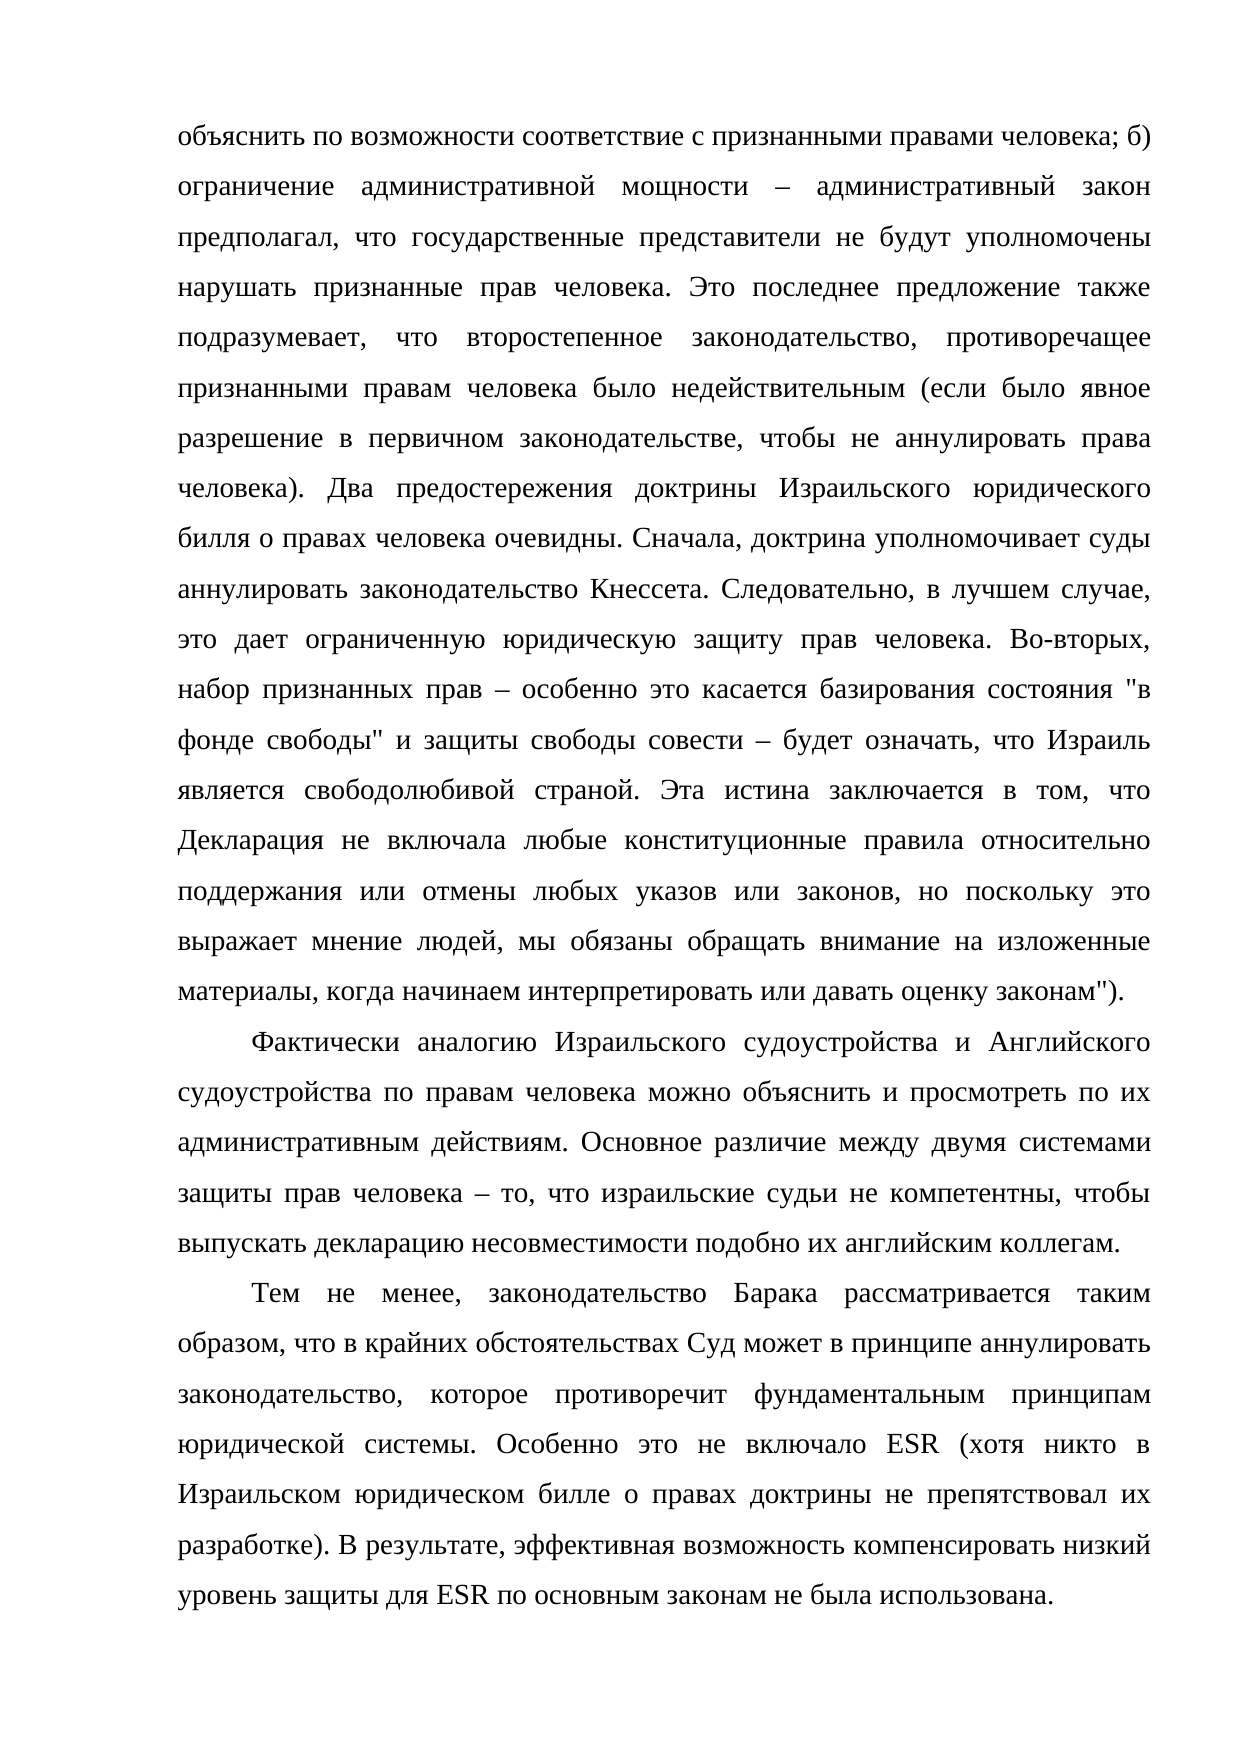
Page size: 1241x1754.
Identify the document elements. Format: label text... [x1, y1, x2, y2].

text Фактически аналогию Израильского судоустройства и Английского судоустройства по правам человека можно объяснить и просмотреть по их административным действиям. Основное различие между двумя системами защиты прав человека – то, что израильские судьи не компетентны, чтобы выпускать декларацию несовместимости подобно их английским коллегам. [177, 1024, 1152, 1258]
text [177, 118, 1152, 1007]
text Тем не менее, законодательство Барака рассматривается таким образом, что в крайних обстоятельствах Суд может в принципе аннулировать законодательство, которое противоречит фундаментальным принципам юридической системы. Особенно это не включало ESR (хотя никто в Израильском юридическом билле о правах доктрины не препятствовал их разработке). В результате, эффективная возможность компенсировать низкий уровень защиты для ESR по основным законам не была использована. [177, 1275, 1152, 1611]
